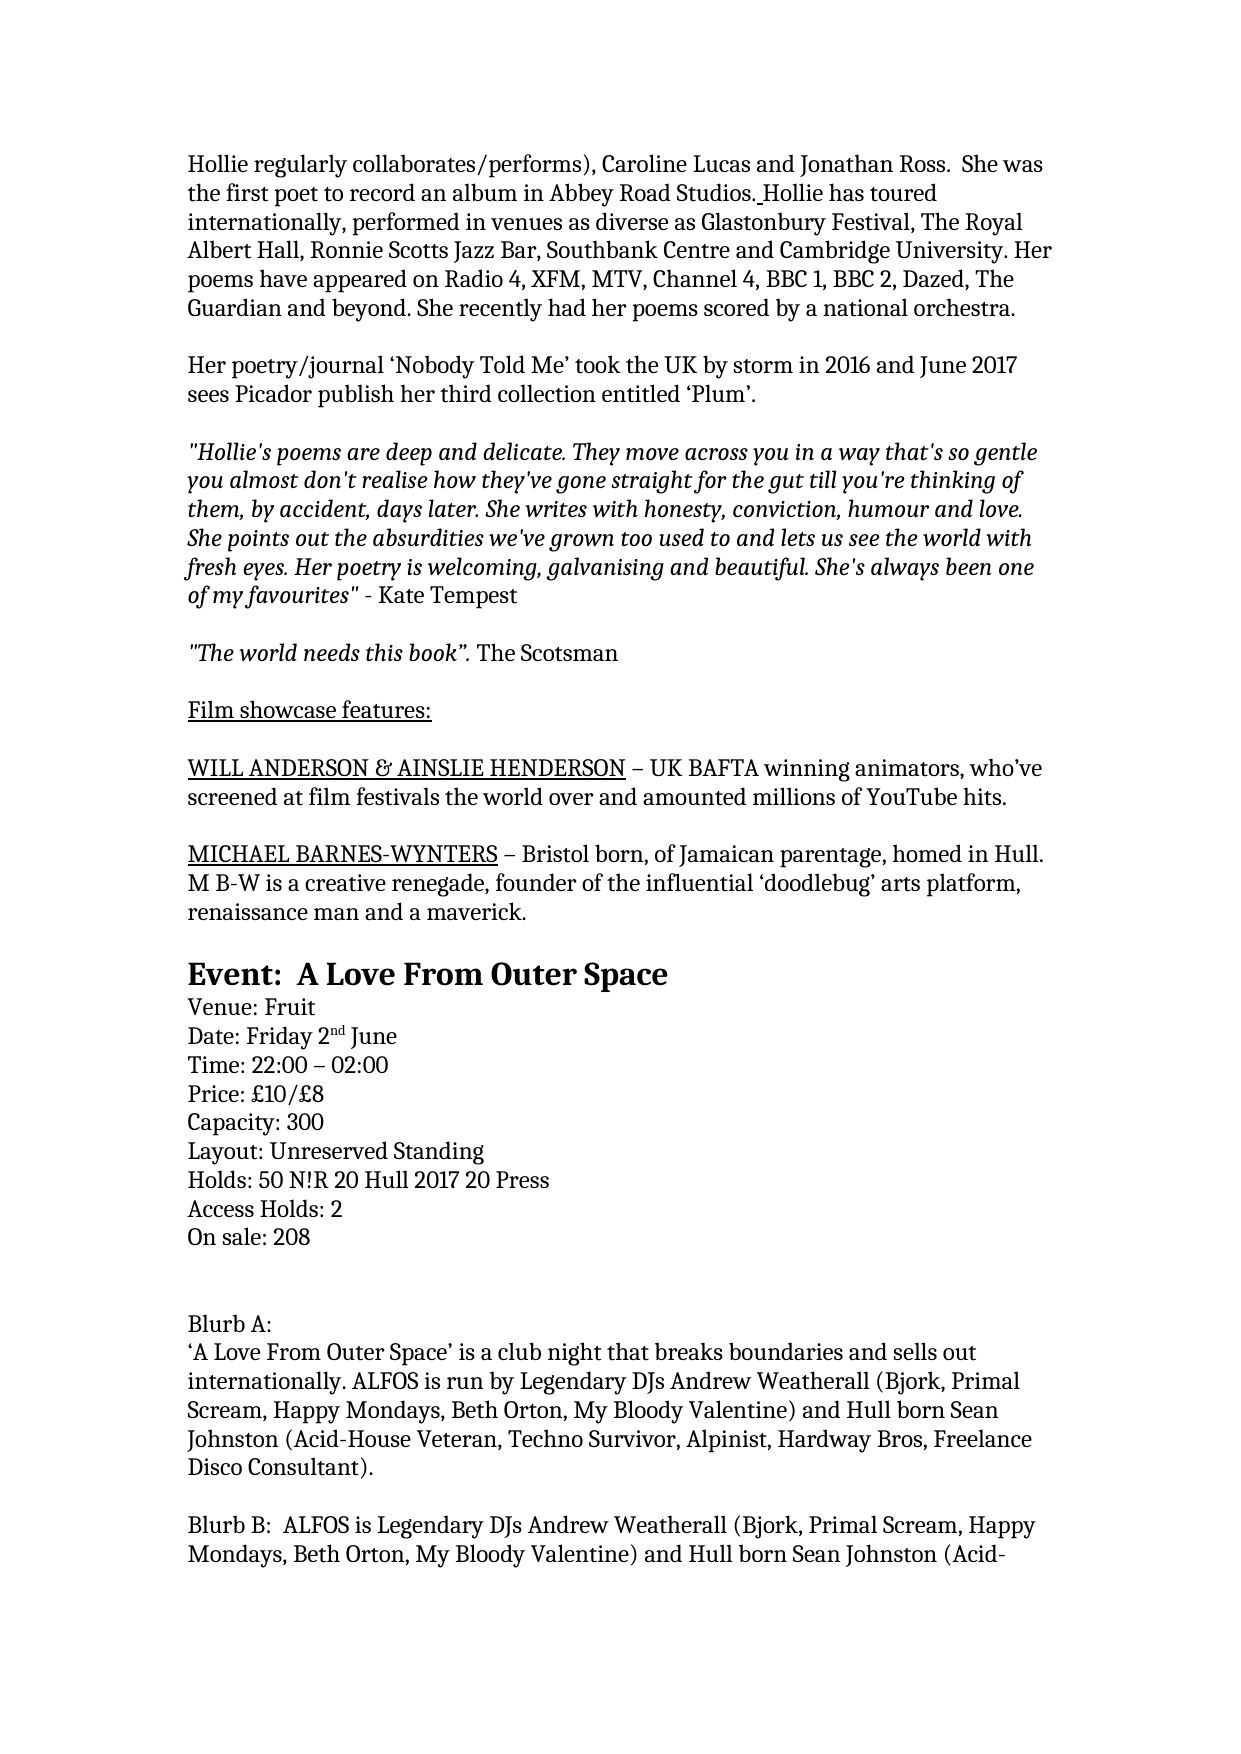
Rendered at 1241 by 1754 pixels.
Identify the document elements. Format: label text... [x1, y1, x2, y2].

text Access Holds: 2 [187, 1194, 1053, 1223]
text Time: 22:00 – 02:00 [187, 1051, 1053, 1079]
text Event: A Love From Outer Space [187, 955, 1053, 993]
text MICHAEL BARNES-WYNTERS – Bristol born, of Jamaican parentage, homed in Hull. M B-W is a creative renegade, founder of the influential ‘doodlebug’ arts platform, renaissance man and a maverick. [187, 840, 1053, 926]
text WILL ANDERSON & AINSLIE HENDERSON – UK BAFTA winning animators, who’ve screened at film festivals the world over and amounted millions of YouTube hits. [187, 754, 1053, 811]
text "Hollie's poems are deep and delicate. They move across you in a way that's so gentle you almost don't realise how they've gone straight for the gut till you're thinking of them, by accident, days later. She writes with honesty, conviction, humour and love. She points out the absurdities we've grown too used to and lets us see the world with fresh eyes. Her poetry is welcoming, galvanising and beautiful. She's always been one of my favourites" - Kate Tempest [187, 437, 1053, 610]
text Layout: Unreserved Standing [187, 1137, 1053, 1166]
text Her poetry/journal ‘Nobody Told Me’ took the UK by storm in 2016 and June 2017 sees Picador publish her third collection entitled ‘Plum’. [187, 351, 1053, 409]
text Blurb A: [187, 1309, 1053, 1338]
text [187, 150, 1053, 322]
text Price: £10/£8 [187, 1079, 1053, 1108]
text Holds: 50 N!R 20 Hull 2017 20 Press [187, 1166, 1053, 1194]
text "The world needs this book”. The Scotsman [187, 639, 1053, 667]
text On sale: 208 [187, 1223, 1053, 1252]
text ‘A Love From Outer Space’ is a club night that breaks boundaries and sells out internationally. ALFOS is run by Legendary DJs Andrew Weatherall (Bjork, Primal Scream, Happy Mondays, Beth Orton, My Bloody Valentine) and Hull born Sean Johnston (Acid-House Veteran, Techno Survivor, Alpinist, Hardway Bros, Freelance Disco Consultant). [187, 1338, 1053, 1482]
text Venue: Fruit [187, 993, 1053, 1022]
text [187, 1511, 1053, 1568]
text Capacity: 300 [187, 1108, 1053, 1137]
text Date: Friday 2nd June [187, 1022, 1053, 1051]
text Film showcase features: [187, 696, 1053, 725]
